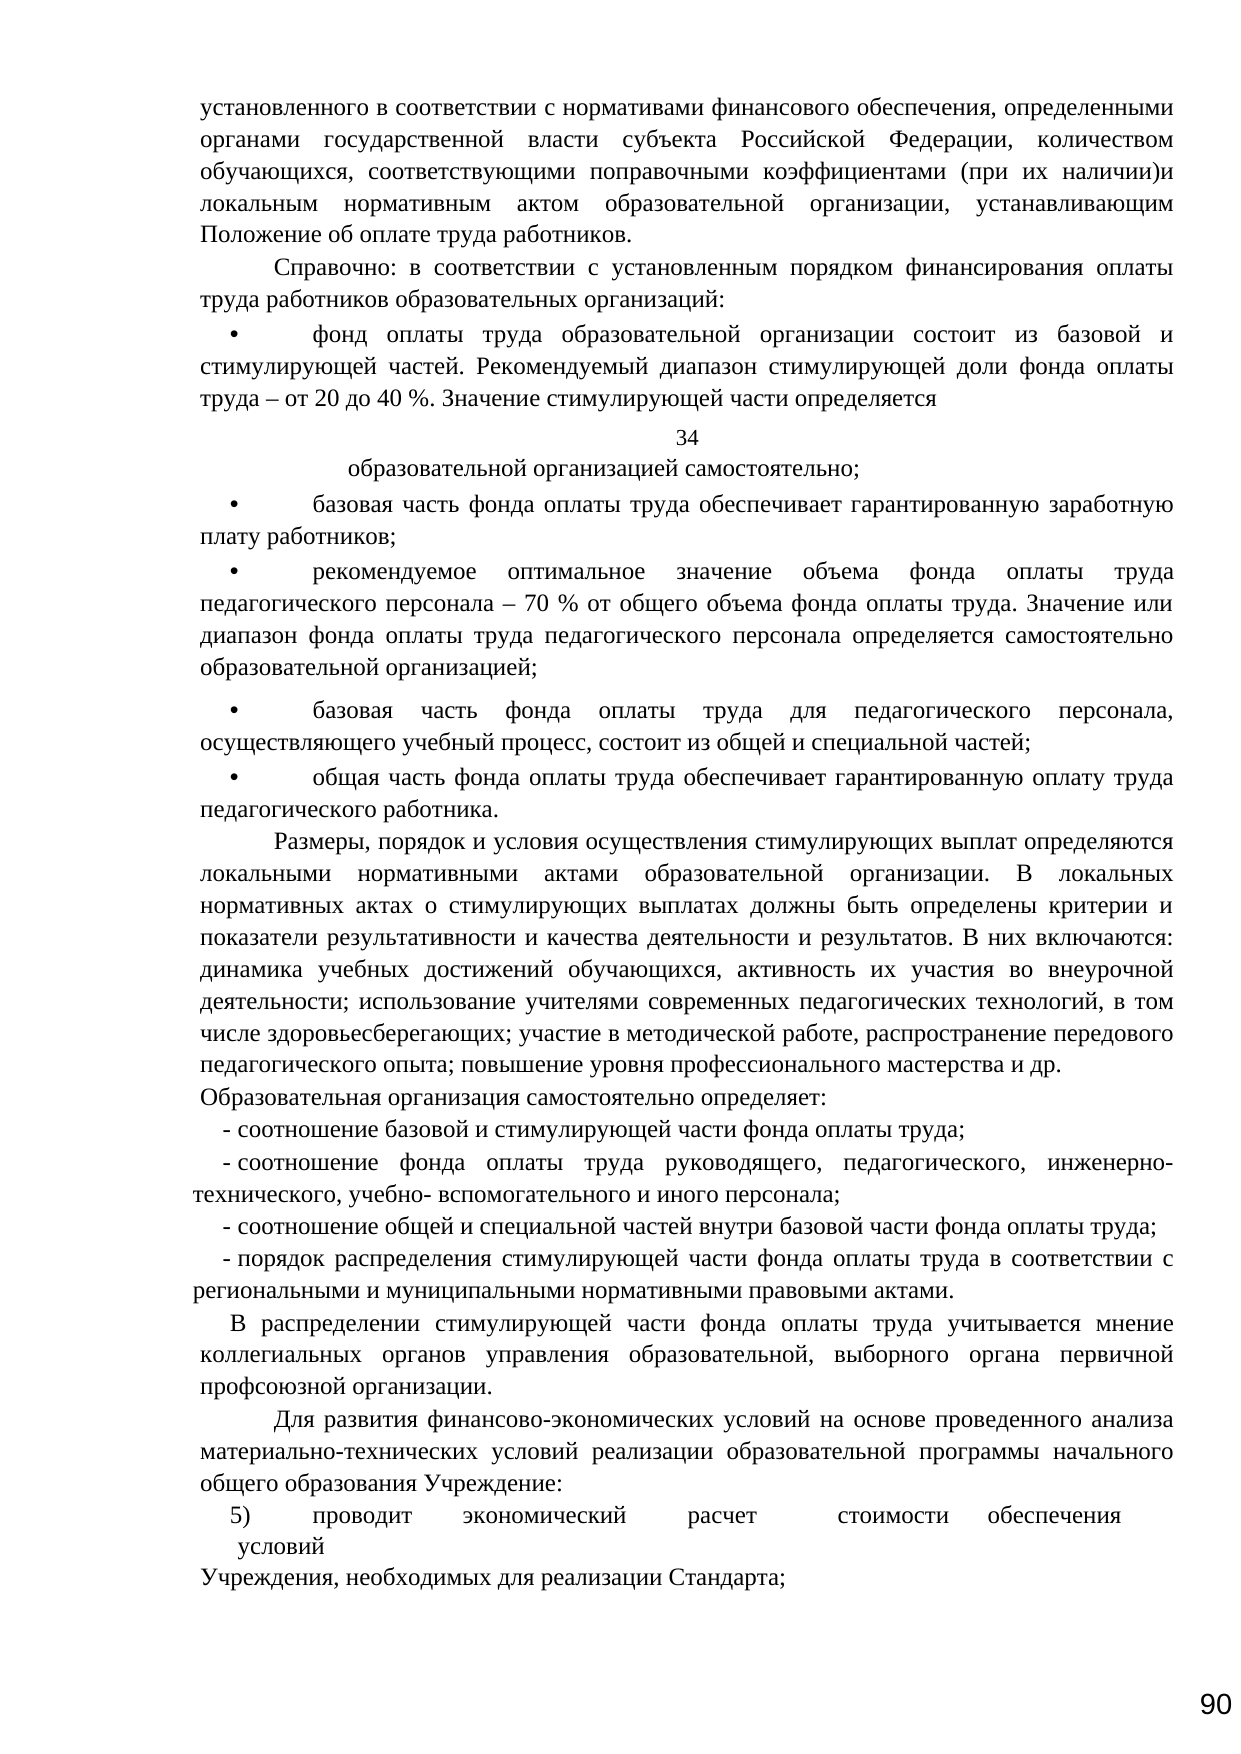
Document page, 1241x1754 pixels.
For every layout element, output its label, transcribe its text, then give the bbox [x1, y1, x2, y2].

text Размеры, порядок и условия осуществления стимулирующих выплат определяются локальными нормативными актами образовательной организации. В локальных нормативных актах о стимулирующих выплатах должны быть определены критерии и показатели результативности и качества деятельности и результатов. В них включаются: динамика учебных достижений обучающихся, активность их участия во внеурочной деятельности; использование учителями современных педагогических технологий, в том числе здоровьесберегающих; участие в методической работе, распространение передового педагогического опыта; повышение уровня профессионального мастерства и др. [200, 826, 1174, 1078]
text Образовательная организация самостоятельно определяет: [200, 1082, 1174, 1111]
list общая часть фонда оплаты труда обеспечивает гарантированную оплату труда педагогического работника. [200, 762, 1174, 823]
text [200, 92, 1174, 248]
list базовая часть фонда оплаты труда для педагогического персонала, осуществляющего учебный процесс, состоит из общей и специальной частей; [200, 695, 1174, 756]
text В распределении стимулирующей части фонда оплаты труда учитывается мнение коллегиальных органов управления образовательной, выборного органа первичной профсоюзной организации. [200, 1308, 1174, 1400]
text Для развития финансово-экономических условий на основе проведенного анализа материально-технических условий реализации образовательной программы начального общего образования Учреждение: [200, 1404, 1174, 1496]
text 34 [198, 424, 1176, 450]
list соотношение базовой и стимулирующей части фонда оплаты труда; [193, 1114, 1174, 1143]
list рекомендуемое оптимальное значение объема фонда оплаты труда педагогического персонала – 70 % от общего объема фонда оплаты труда. Значение или диапазон фонда оплаты труда педагогического персонала определяется самостоятельно образовательной организацией; [200, 556, 1174, 681]
list соотношение общей и специальной частей внутри базовой части фонда оплаты труда; [193, 1211, 1174, 1240]
text Справочно: в соответствии с установленным порядком финансирования оплаты труда работников образовательных организаций: [200, 252, 1174, 313]
list фонд оплаты труда образовательной организации состоит из базовой и стимулирующей частей. Рекомендуемый диапазон стимулирующей доли фонда оплаты труда – от 20 до 40 %. Значение стимулирующей части определяется [200, 319, 1174, 412]
text образовательной организацией самостоятельно; [87, 453, 1176, 481]
text Учреждения, необходимых для реализации Стандарта; [200, 1562, 1174, 1591]
list базовая часть фонда оплаты труда обеспечивает гарантированную заработную плату работников; [200, 489, 1174, 549]
list порядок распределения стимулирующей части фонда оплаты труда в соответствии с региональными и муниципальными нормативными правовыми актами. [193, 1243, 1174, 1304]
list проводит экономический расчет стоимости обеспечения условий [200, 1500, 1174, 1560]
list соотношение фонда оплаты труда руководящего, педагогического, инженерно-технического, учебно- вспомогательного и иного персонала; [193, 1147, 1174, 1207]
